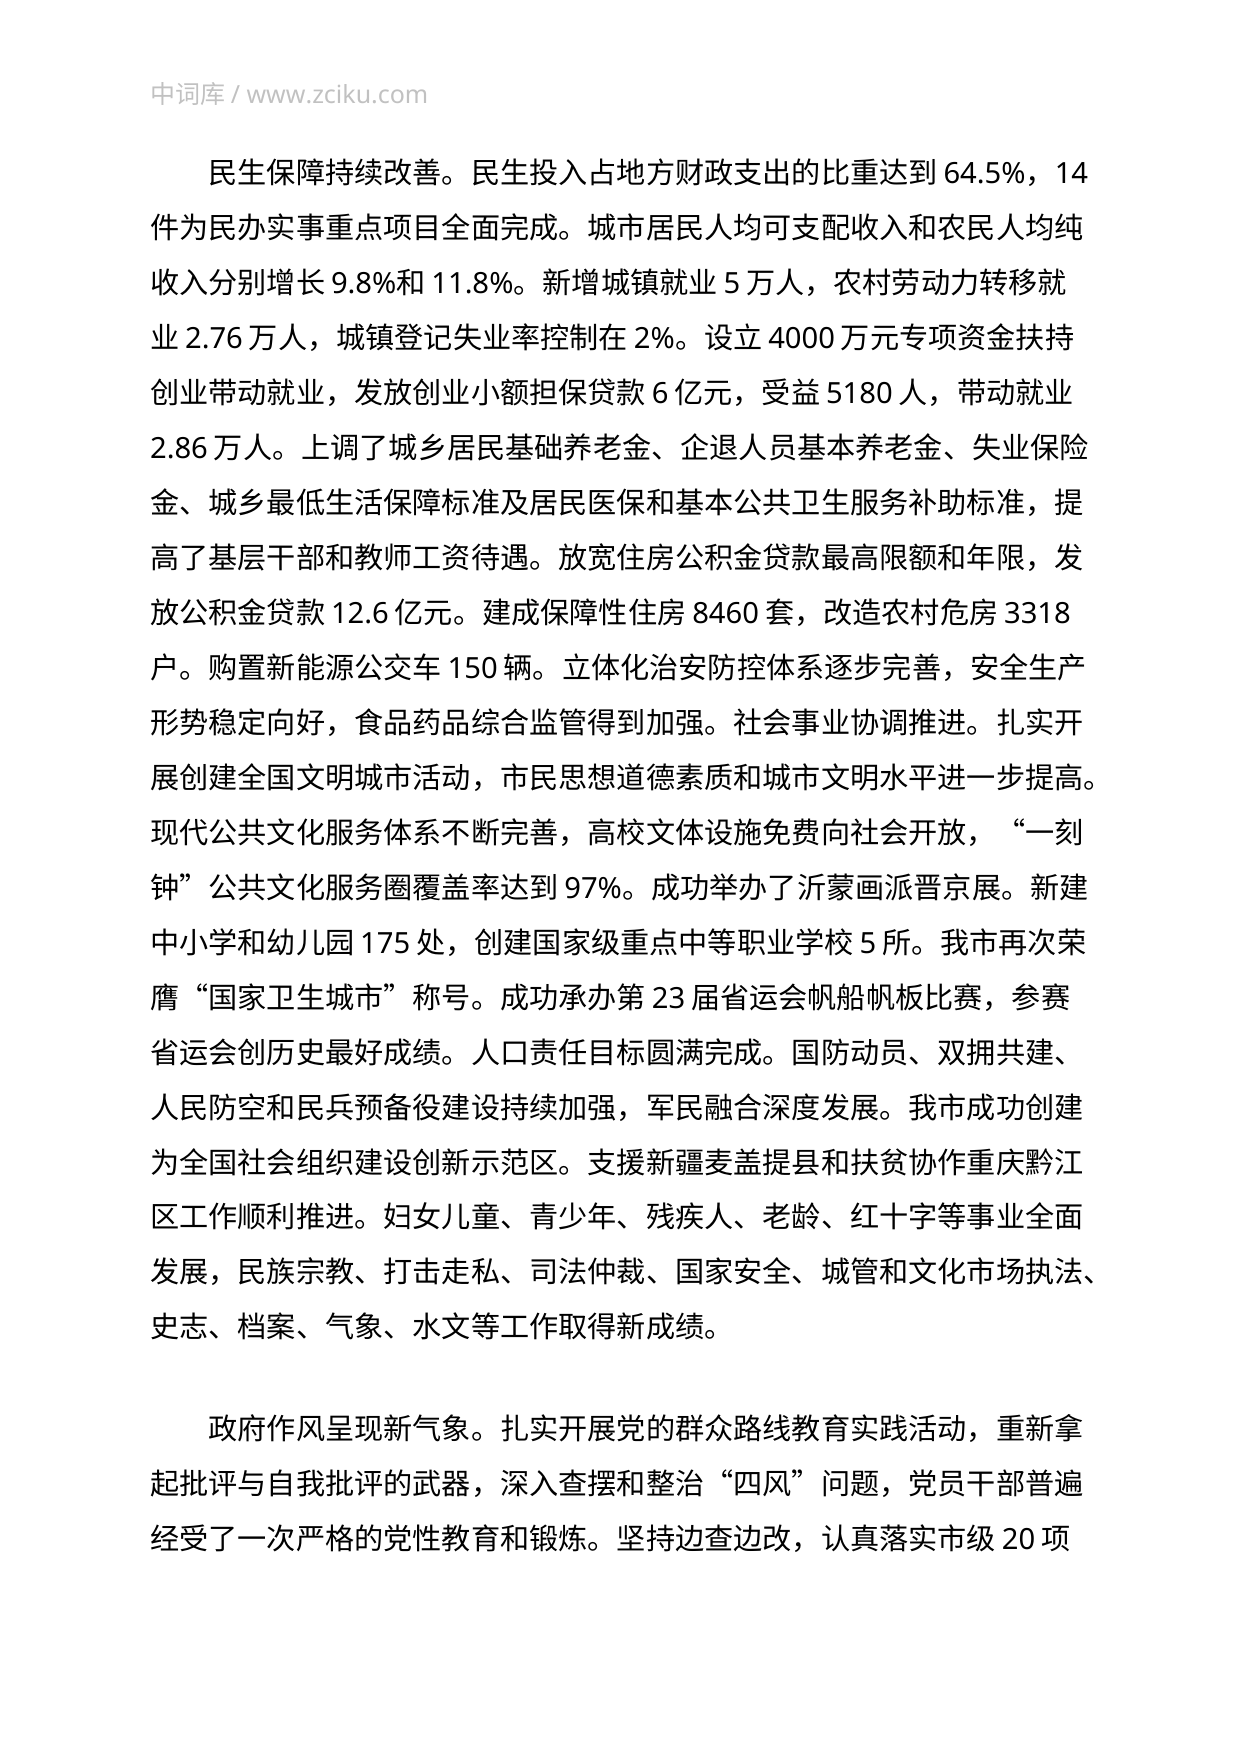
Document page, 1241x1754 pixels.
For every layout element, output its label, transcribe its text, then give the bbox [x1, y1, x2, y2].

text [150, 1406, 1090, 1558]
text 民生保障持续改善。民生投入占地方财政支出的比重达到64.5%，14件为民办实事重点项目全面完成。城市居民人均可支配收入和农民人均纯收入分别增长9.8%和11.8%。新增城镇就业5万人，农村劳动力转移就业2.76万人，城镇登记失业率控制在2%。设立4000万元专项资金扶持创业带动就业，发放创业小额担保贷款6亿元，受益5180人，带动就业2.86万人。上调了城乡居民基础养老金、企退人员基本养老金、失业保险金、城乡最低生活保障标准及居民医保和基本公共卫生服务补助标准，提高了基层干部和教师工资待遇。放宽住房公积金贷款最高限额和年限，发放公积金贷款12.6亿元。建成保障性住房8460套，改造农村危房3318户。购置新能源公交车150辆。立体化治安防控体系逐步完善，安全生产形势稳定向好，食品药品综合监管得到加强。社会事业协调推进。扎实开展创建全国文明城市活动，市民思想道德素质和城市文明水平进一步提高。现代公共文化服务体系不断完善，高校文体设施免费向社会开放，“一刻钟”公共文化服务圈覆盖率达到97%。成功举办了沂蒙画派晋京展。新建中小学和幼儿园175处，创建国家级重点中等职业学校5所。我市再次荣膺“国家卫生城市”称号。成功承办第23届省运会帆船帆板比赛，参赛省运会创历史最好成绩。人口责任目标圆满完成。国防动员、双拥共建、人民防空和民兵预备役建设持续加强，军民融合深度发展。我市成功创建为全国社会组织建设创新示范区。支援新疆麦盖提县和扶贫协作重庆黔江区工作顺利推进。妇女儿童、青少年、残疾人、老龄、红十字等事业全面发展，民族宗教、打击走私、司法仲裁、国家安全、城管和文化市场执法、史志、档案、气象、水文等工作取得新成绩。 [150, 150, 1090, 1346]
